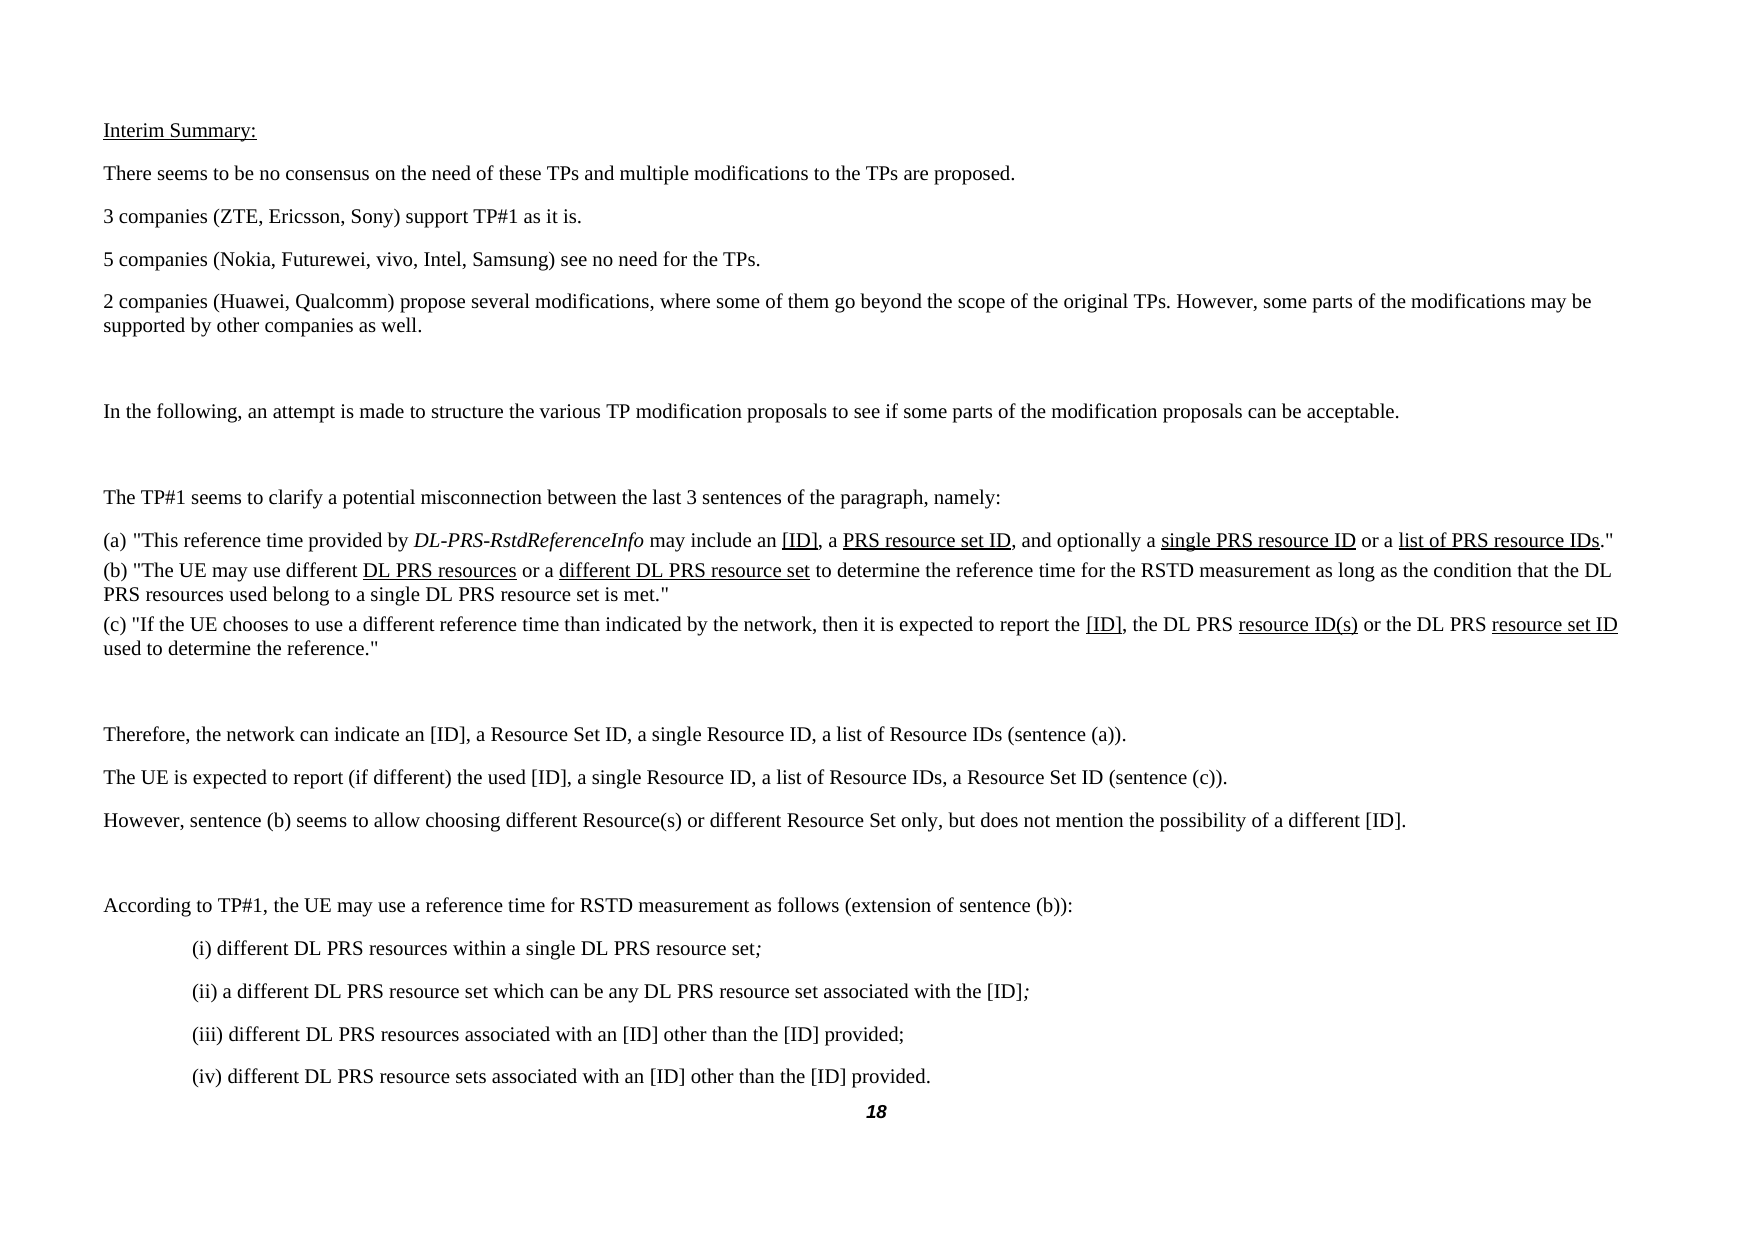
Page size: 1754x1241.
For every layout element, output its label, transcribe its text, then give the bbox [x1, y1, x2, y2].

text The UE is expected to report (if different) the used [ID], a single Resource ID, a list of Resource IDs, a Resource Set ID (sentence (c)). [103, 765, 1651, 789]
text The TP#1 seems to clarify a potential misconnection between the last 3 sentences of the paragraph, namely: [103, 485, 1651, 509]
text According to TP#1, the UE may use a reference time for RSTD measurement as follows (extension of sentence (b)): [103, 893, 1651, 917]
text 3 companies (ZTE, Ericsson, Sony) support TP#1 as it is. [103, 204, 1651, 228]
text (c) "If the UE chooses to use a different reference time than indicated by the network, then it is expected to report the [ID], the DL PRS resource ID(s) or the DL PRS resource set ID used to determine the reference." [103, 612, 1651, 660]
text In the following, an attempt is made to structure the various TP modification proposals to see if some parts of the modification proposals can be acceptable. [103, 399, 1651, 423]
text (i) different DL PRS resources within a single DL PRS resource set; [162, 936, 1651, 960]
text (iv) different DL PRS resource sets associated with an [ID] other than the [ID] provided. [162, 1064, 1651, 1088]
text However, sentence (b) seems to allow choosing different Resource(s) or different Resource Set only, but does not mention the possibility of a different [ID]. [103, 807, 1651, 832]
text (b) "The UE may use different DL PRS resources or a different DL PRS resource set to determine the reference time for the RSTD measurement as long as the condition that the DL PRS resources used belong to a single DL PRS resource set is met." [103, 558, 1651, 606]
text There seems to be no consensus on the need of these TPs and multiple modifications to the TPs are proposed. [103, 161, 1651, 185]
text (iii) different DL PRS resources associated with an [ID] other than the [ID] provided; [162, 1022, 1651, 1046]
text Interim Summary: [103, 118, 1651, 142]
text (a) "This reference time provided by DL-PRS-RstdReferenceInfo may include an [ID], a PRS resource set ID, and optionally a single PRS resource ID or a list of PRS resource IDs." [103, 527, 1651, 552]
text 5 companies (Nokia, Futurewei, vivo, Intel, Samsung) see no need for the TPs. [103, 247, 1651, 271]
text (ii) a different DL PRS resource set which can be any DL PRS resource set associated with the [ID]; [162, 979, 1651, 1003]
text Therefore, the network can indicate an [ID], a Resource Set ID, a single Resource ID, a list of Resource IDs (sentence (a)). [103, 722, 1651, 746]
text 2 companies (Huawei, Qualcomm) propose several modifications, where some of them go beyond the scope of the original TPs. However, some parts of the modifications may be supported by other companies as well. [103, 289, 1651, 337]
